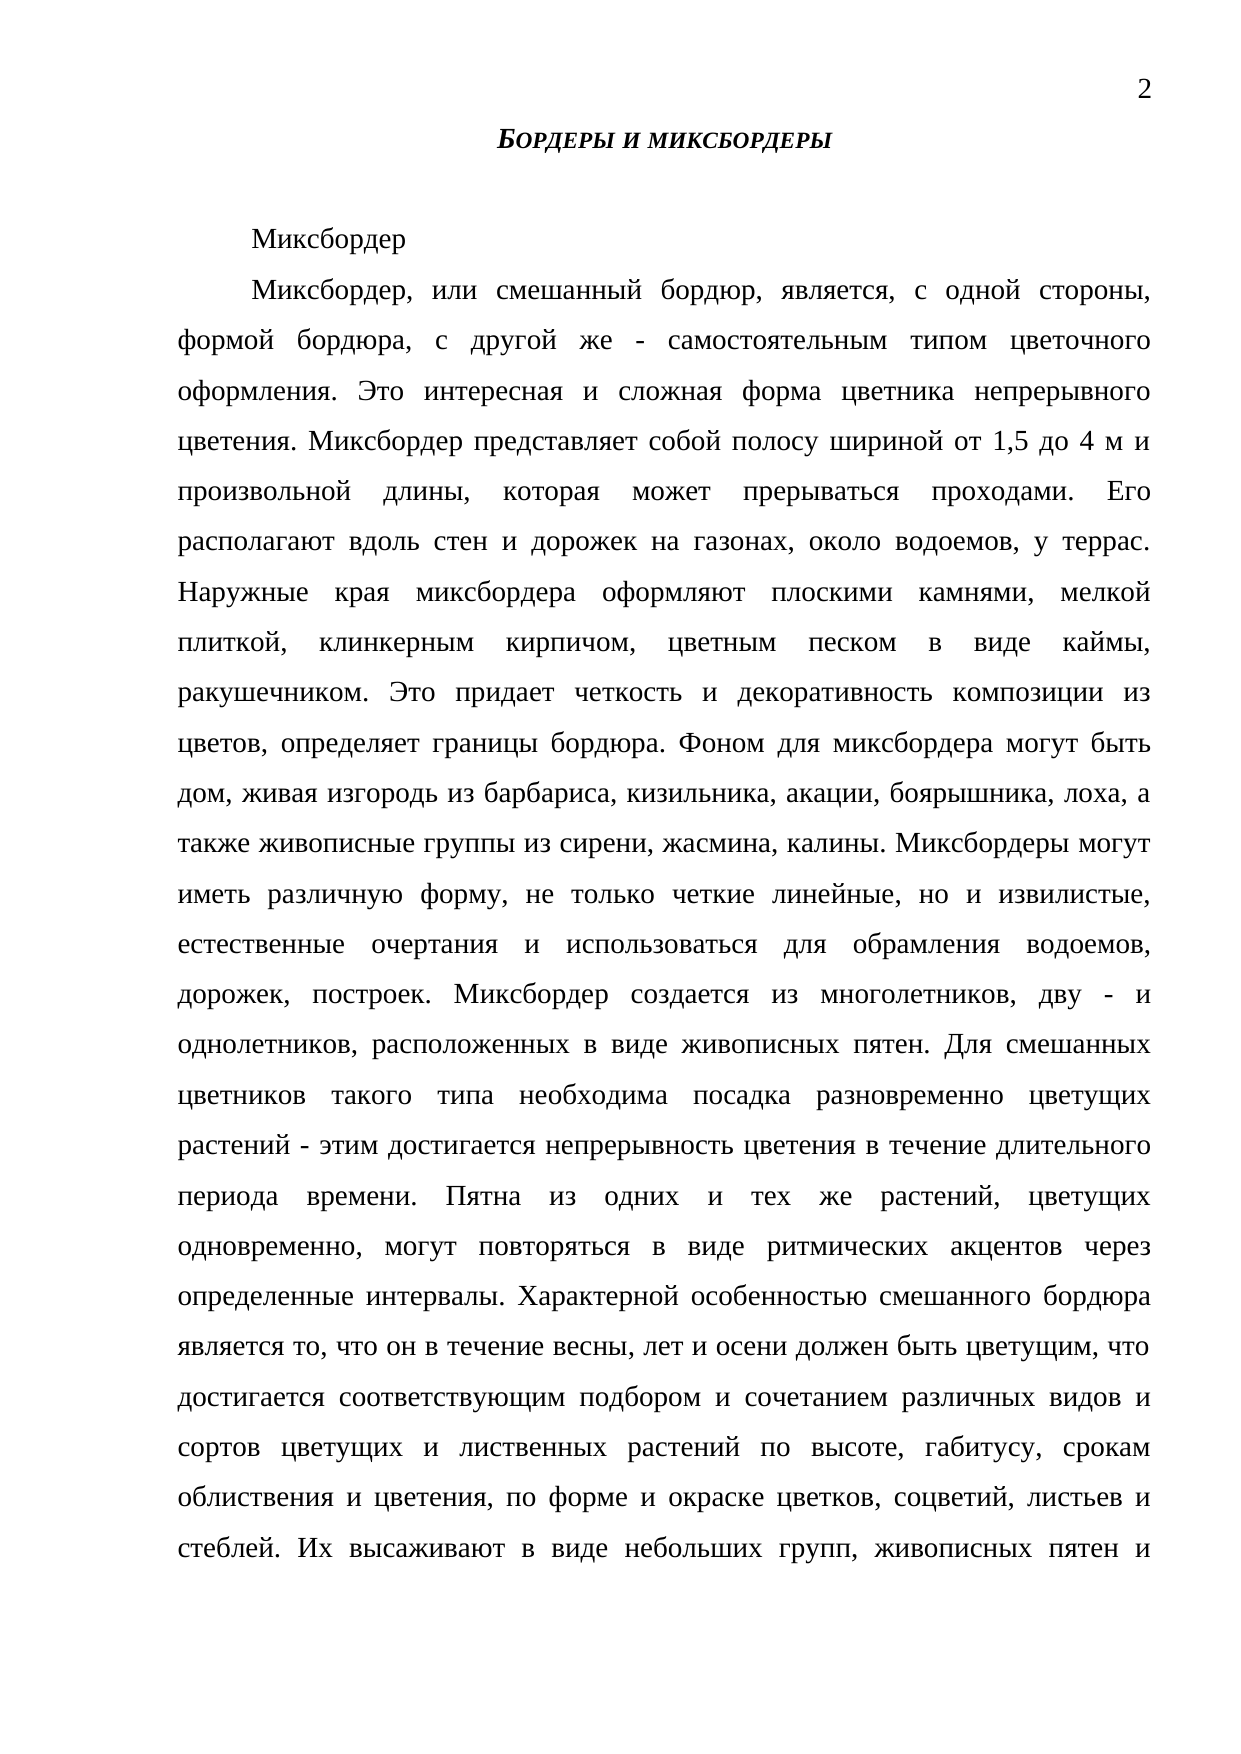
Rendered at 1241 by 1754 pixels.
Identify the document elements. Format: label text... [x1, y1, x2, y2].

subtitle Бордеры и миксбордеры [177, 121, 1152, 154]
text Миксбордер [177, 222, 1152, 255]
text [177, 272, 1152, 1563]
